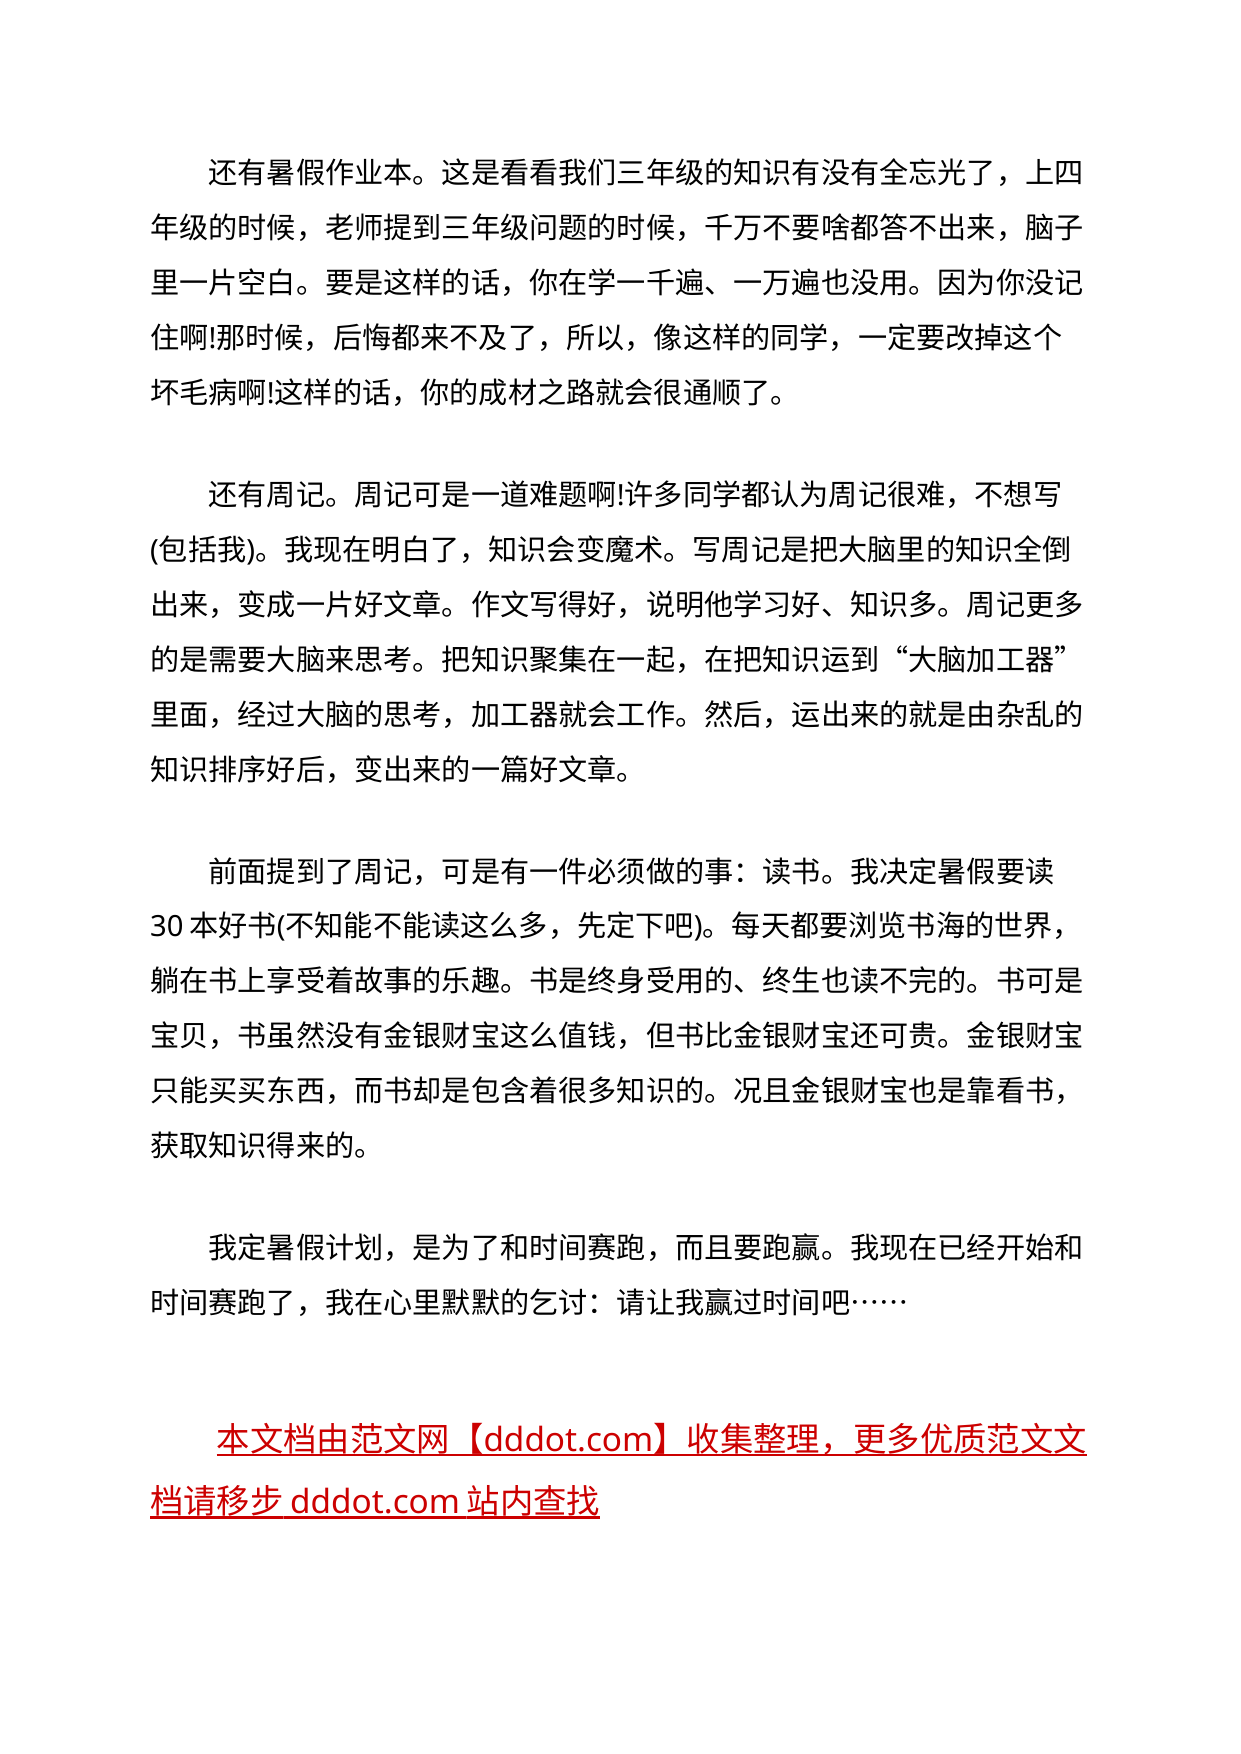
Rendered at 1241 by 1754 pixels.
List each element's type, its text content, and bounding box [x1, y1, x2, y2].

text 前面提到了周记，可是有一件必须做的事：读书。我决定暑假要读30本好书(不知能不能读这么多，先定下吧)。每天都要浏览书海的世界，躺在书上享受着故事的乐趣。书是终身受用的、终生也读不完的。书可是宝贝，书虽然没有金银财宝这么值钱，但书比金银财宝还可贵。金银财宝只能买买东西，而书却是包含着很多知识的。况且金银财宝也是靠看书，获取知识得来的。 [150, 848, 1090, 1165]
text 还有暑假作业本。这是看看我们三年级的知识有没有全忘光了，上四年级的时候，老师提到三年级问题的时候，千万不要啥都答不出来，脑子里一片空白。要是这样的话，你在学一千遍、一万遍也没用。因为你没记住啊!那时候，后悔都来不及了，所以，像这样的同学，一定要改掉这个坏毛病啊!这样的话，你的成材之路就会很通顺了。 [150, 150, 1090, 412]
text 还有周记。周记可是一道难题啊!许多同学都认为周记很难，不想写(包括我)。我现在明白了，知识会变魔术。写周记是把大脑里的知识全倒出来，变成一片好文章。作文写得好，说明他学习好、知识多。周记更多的是需要大脑来思考。把知识聚集在一起，在把知识运到“大脑加工器”里面，经过大脑的思考，加工器就会工作。然后，运出来的就是由杂乱的知识排序好后，变出来的一篇好文章。 [150, 472, 1090, 789]
text 我定暑假计划，是为了和时间赛跑，而且要跑赢。我现在已经开始和时间赛跑了，我在心里默默的乞讨：请让我赢过时间吧…… [150, 1224, 1090, 1322]
text 本文档由范文网【dddot.com】收集整理，更多优质范文文档请移步dddot.com站内查找 [150, 1412, 1090, 1524]
